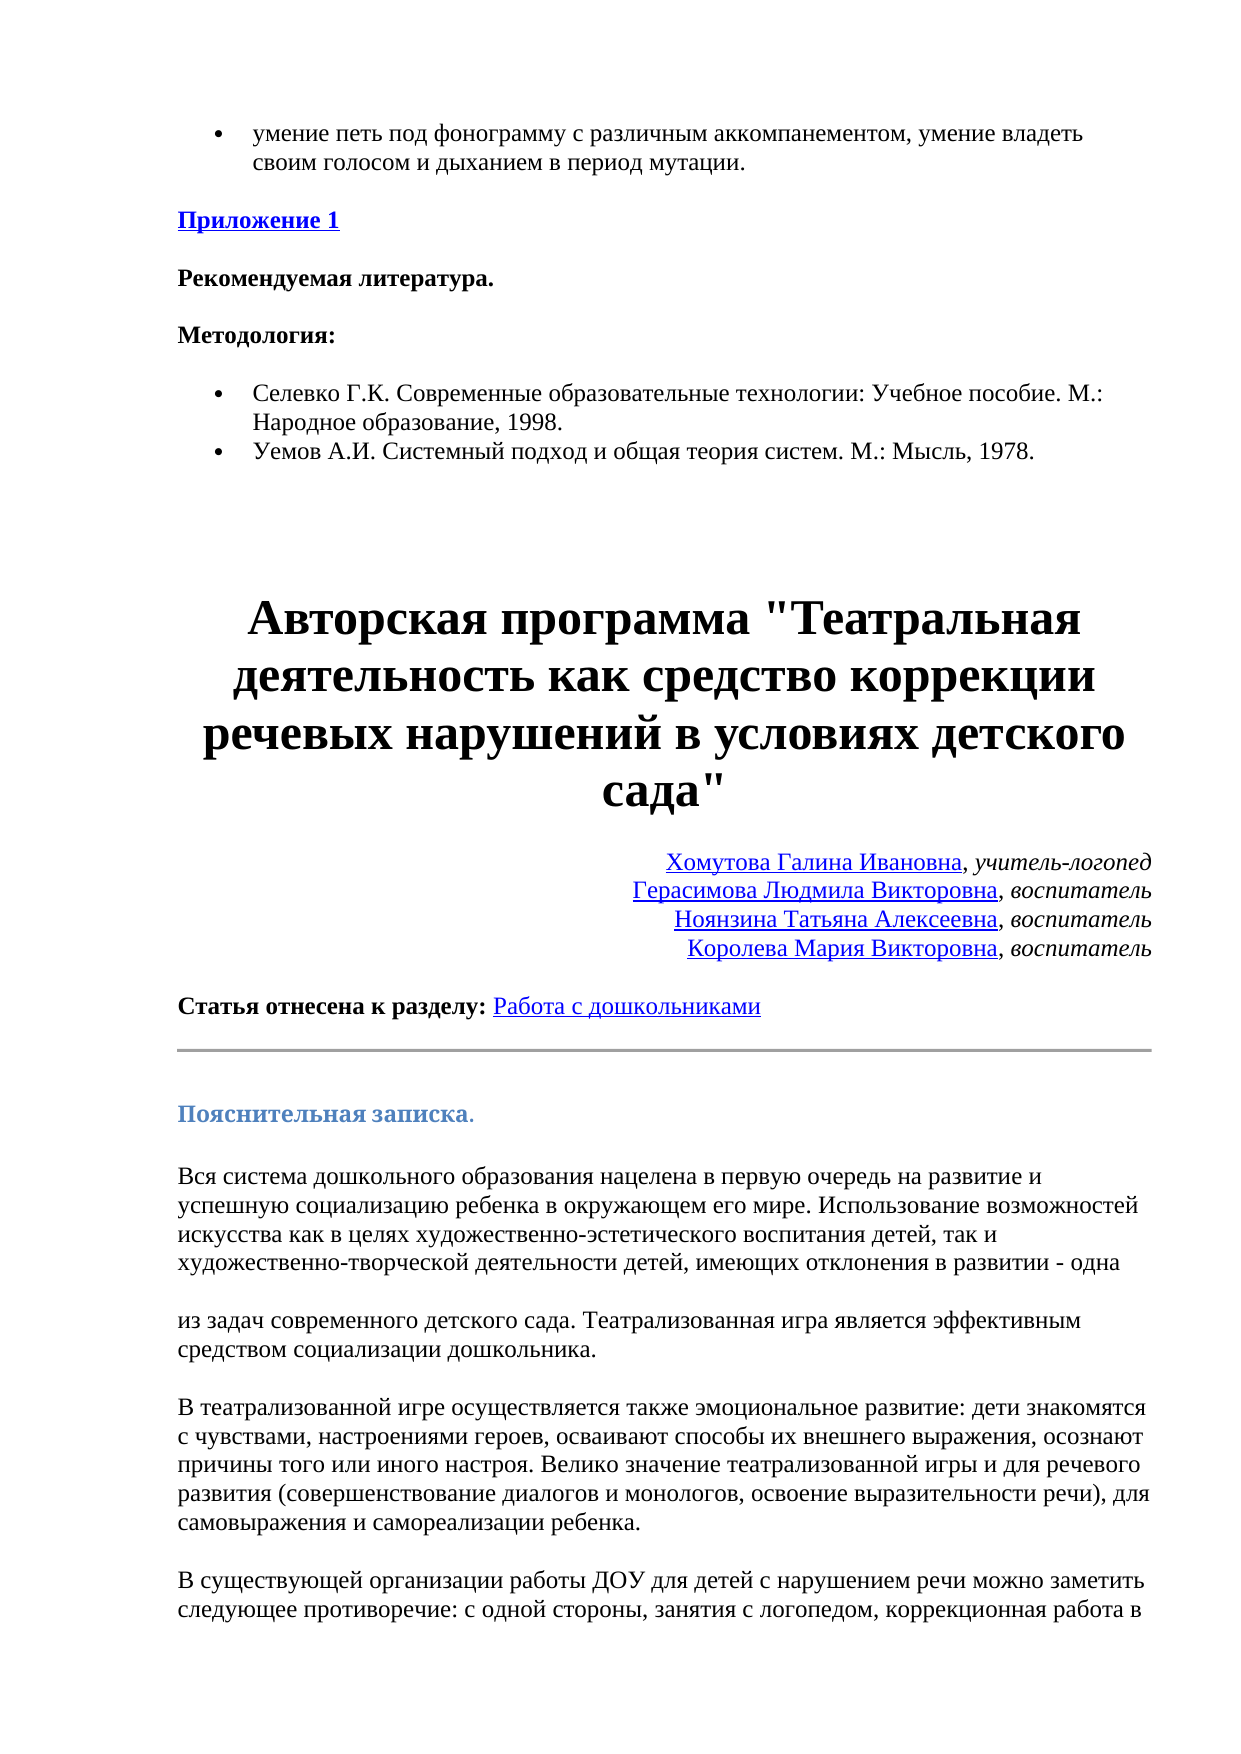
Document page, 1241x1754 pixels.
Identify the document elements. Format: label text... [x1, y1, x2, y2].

list Селевко Г.К. Современные образовательные технологии: Учебное пособие. М.: Народное образование, 1998. [215, 378, 1152, 436]
text Статья отнесена к разделу: Работа с дошкольниками [177, 991, 1152, 1019]
subtitle Пояснительная записка. [177, 1102, 1152, 1128]
text Вся система дошкольного образования нацелена в первую очередь на развитие и успешную социализацию ребенка в окружающем его мире. Использование возможностей искусства как в целях художественно-эстетического воспитания детей, так и художественно-творческой деятельности детей, имеющих отклонения в развитии - одна [177, 1161, 1152, 1276]
list Уемов А.И. Системный подход и общая теория систем. М.: Мысль, 1978. [215, 436, 1152, 465]
list умение петь под фонограмму с различным аккомпанементом, умение владеть своим голосом и дыханием в период мутации. [215, 118, 1152, 176]
text Хомутова Галина Ивановна, учитель-логопед Герасимова Людмила Викторовна, воспитатель Ноянзина Татьяна Алексеевна, воспитатель Королева Мария Викторовна, воспитатель [177, 847, 1152, 962]
text Рекомендуемая литература. [177, 263, 1152, 291]
text Приложение 1 [177, 205, 1152, 233]
subtitle Авторская программа "Театральная деятельность как средство коррекции речевых нарушений в условиях детского сада" [177, 587, 1152, 817]
text из задач современного детского сада. Театрализованная игра является эффективным средством социализации дошкольника. [177, 1305, 1152, 1363]
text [177, 1565, 1152, 1622]
text Методология: [177, 321, 1152, 349]
text В театрализованной игре осуществляется также эмоциональное развитие: дети знакомятся с чувствами, настроениями героев, осваивают способы их внешнего выражения, осознают причины того или иного настроя. Велико значение театрализованной игры и для речевого развития (совершенствование диалогов и монологов, освоение выразительности речи), для самовыражения и самореализации ребенка. [177, 1392, 1152, 1536]
